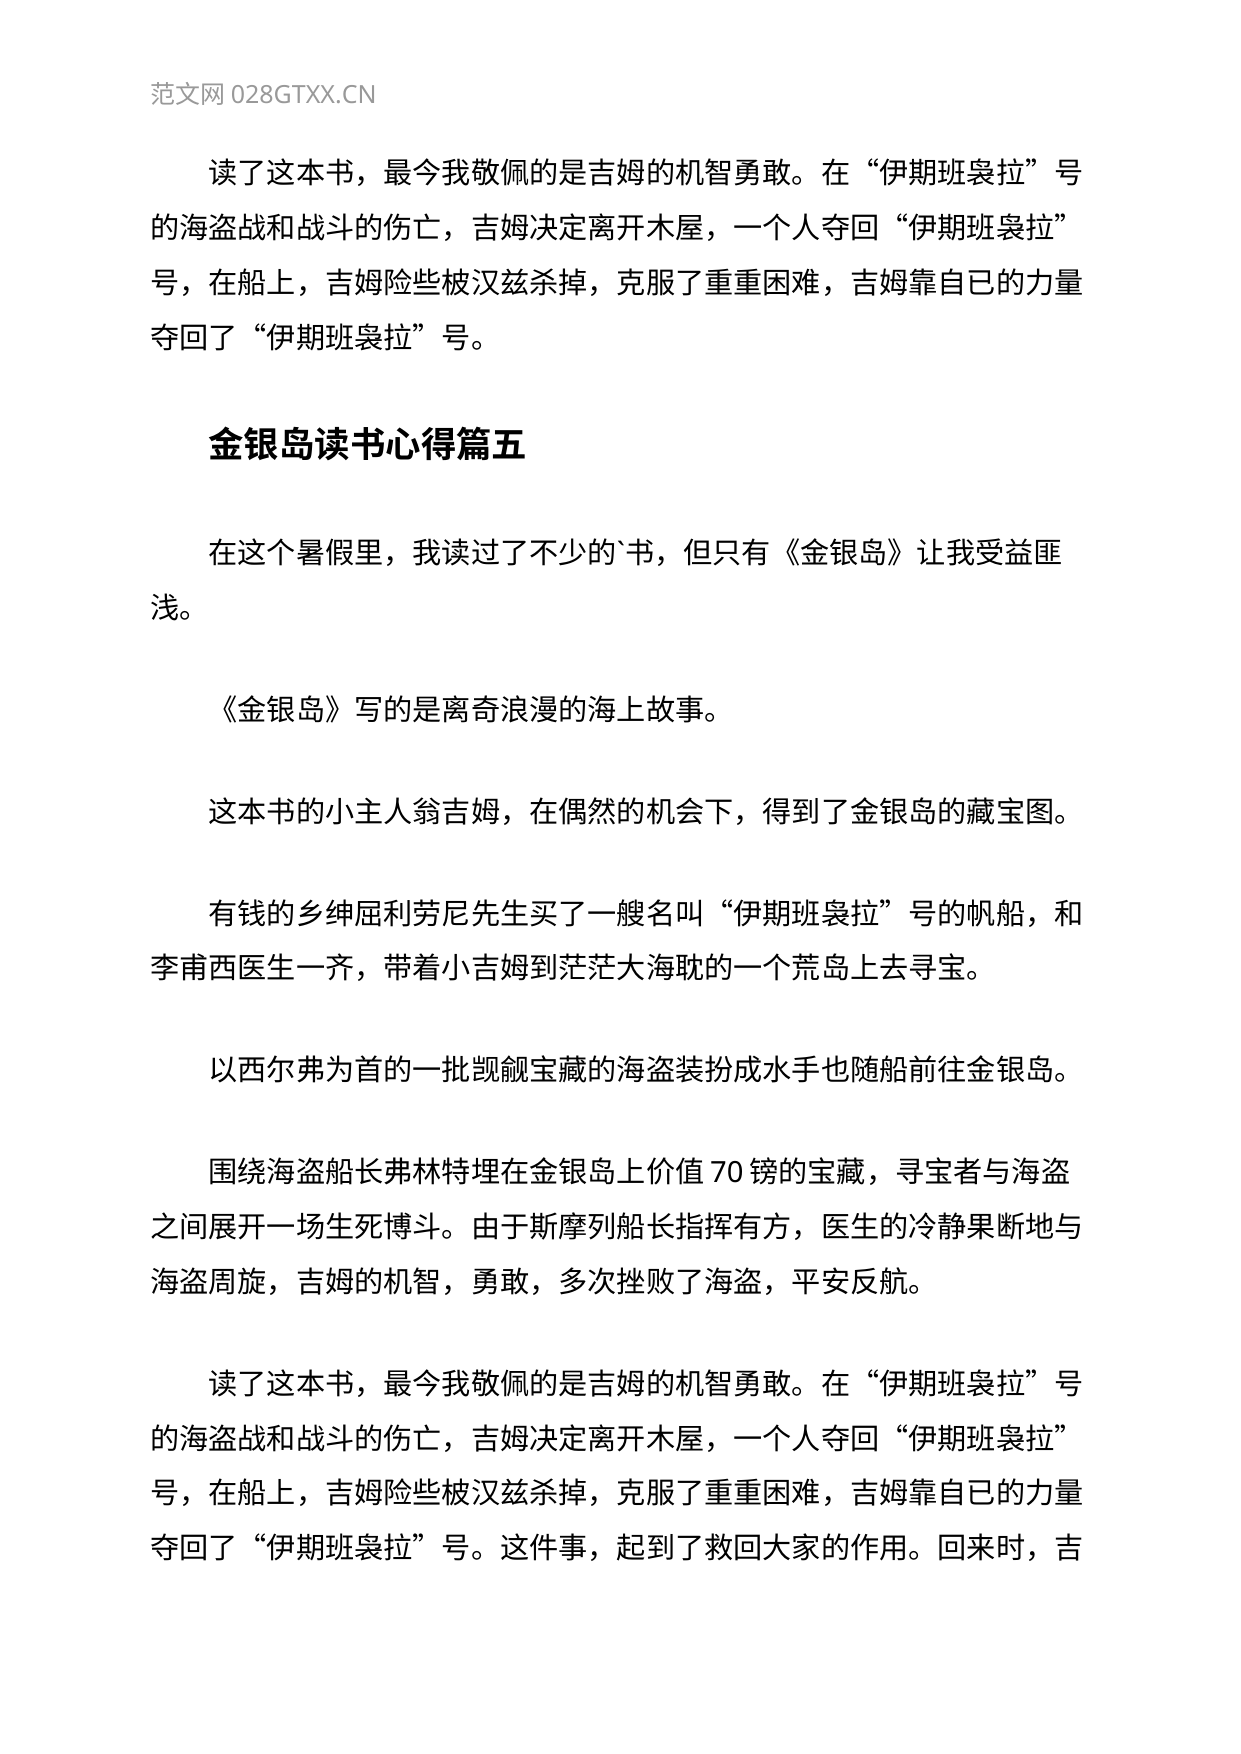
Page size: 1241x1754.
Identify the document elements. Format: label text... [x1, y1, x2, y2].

text 在这个暑假里，我读过了不少的`书，但只有《金银岛》让我受益匪浅。 [150, 530, 1090, 627]
text 以西尔弗为首的一批觊觎宝藏的海盗装扮成水手也随船前往金银岛。 [150, 1047, 1090, 1089]
text 《金银岛》写的是离奇浪漫的海上故事。 [150, 687, 1090, 729]
text 读了这本书，最今我敬佩的是吉姆的机智勇敢。在“伊期班袅拉”号的海盗战和战斗的伤亡，吉姆决定离开木屋，一个人夺回“伊期班袅拉”号，在船上，吉姆险些柀汉兹杀掉，克服了重重困难，吉姆靠自已的力量夺回了“伊期班袅拉”号。 [150, 150, 1090, 357]
text 有钱的乡绅屈利劳尼先生买了一艘名叫“伊期班袅拉”号的帆船，和李甫西医生一齐，带着小吉姆到茫茫大海耽的一个荒岛上去寻宝。 [150, 890, 1090, 987]
text 围绕海盗船长弗林特埋在金银岛上价值70镑的宝藏，寻宝者与海盗之间展开一场生死博斗。由于斯摩列船长指挥有方，医生的冷静果断地与海盗周旋，吉姆的机智，勇敢，多次挫败了海盗，平安反航。 [150, 1149, 1090, 1301]
text 金银岛读书心得篇五 [150, 416, 1090, 468]
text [150, 1360, 1090, 1567]
text 这本书的小主人翁吉姆，在偶然的机会下，得到了金银岛的藏宝图。 [150, 788, 1090, 831]
